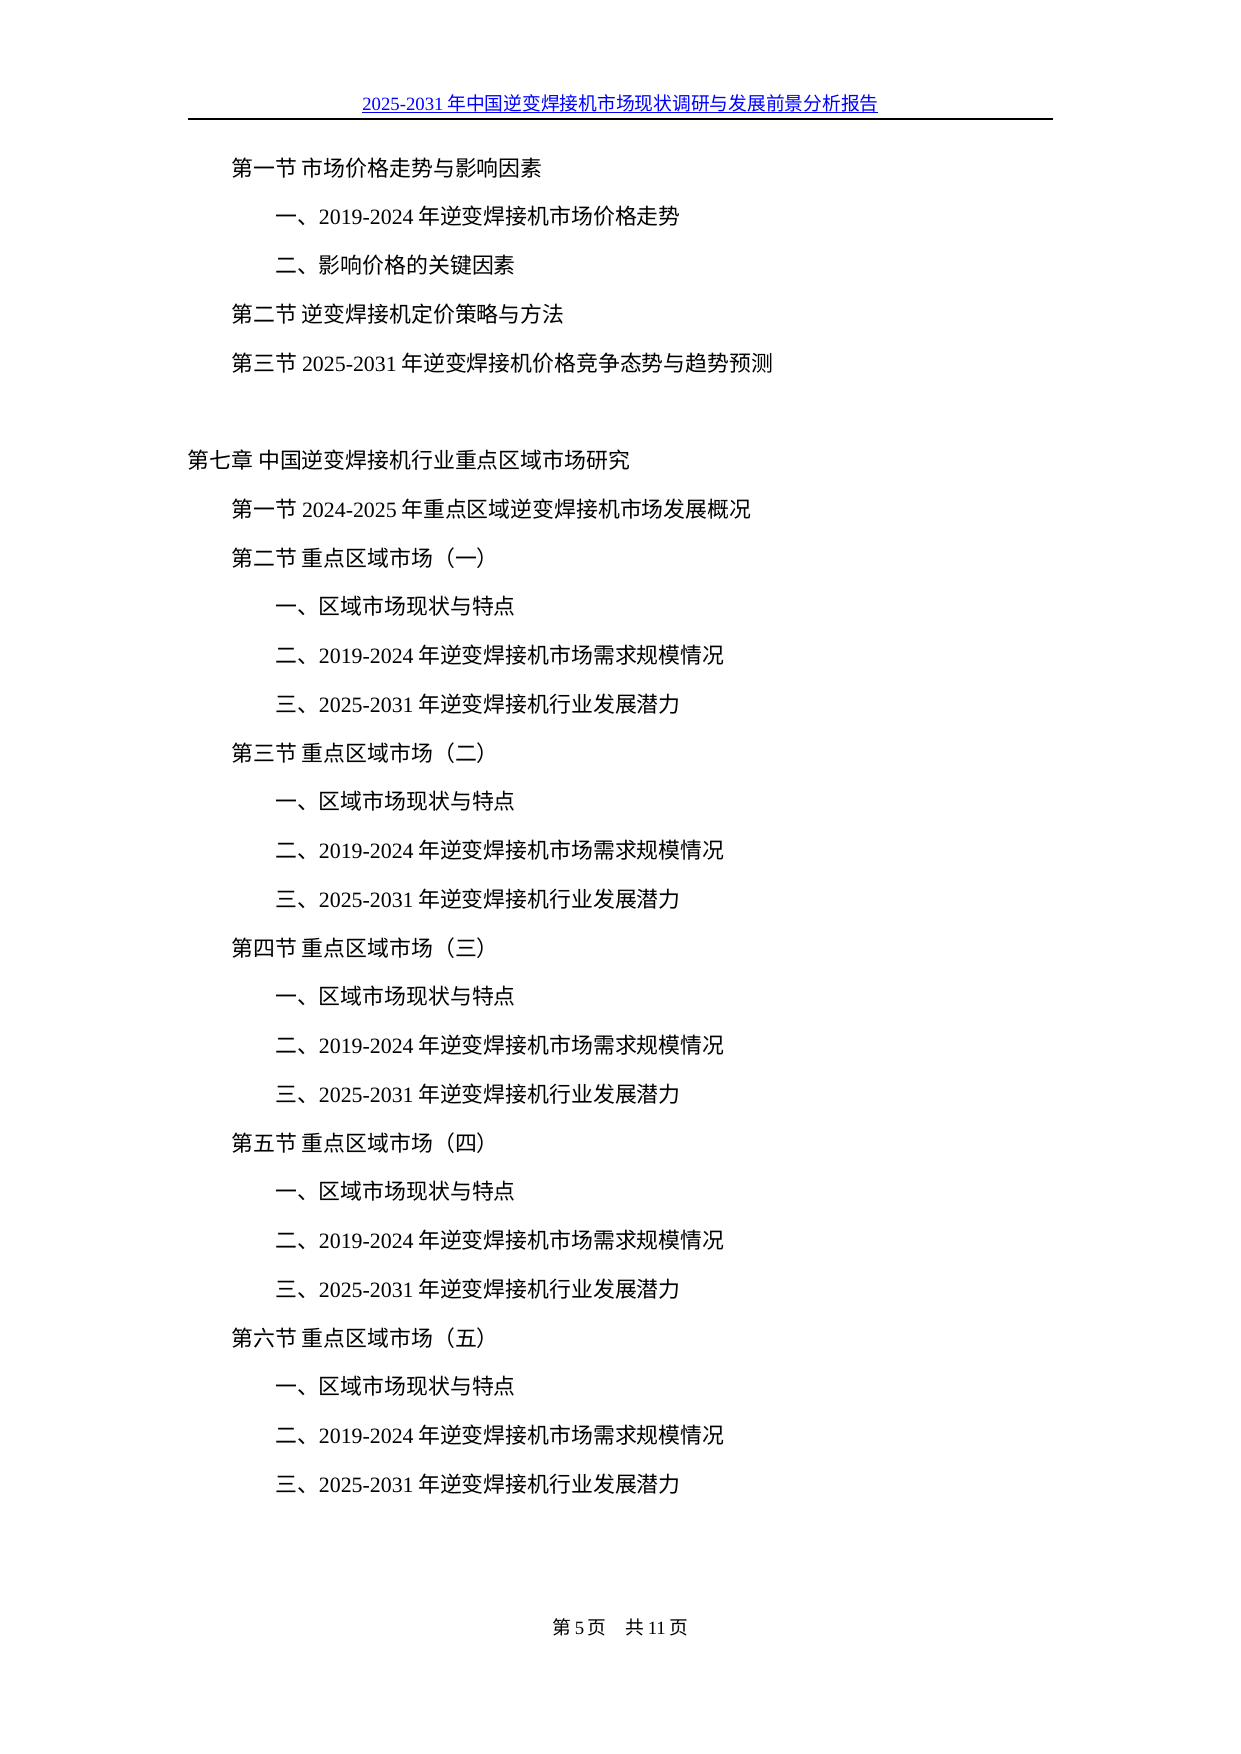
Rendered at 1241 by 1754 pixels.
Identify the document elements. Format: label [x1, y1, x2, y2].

text [187, 150, 1053, 1499]
